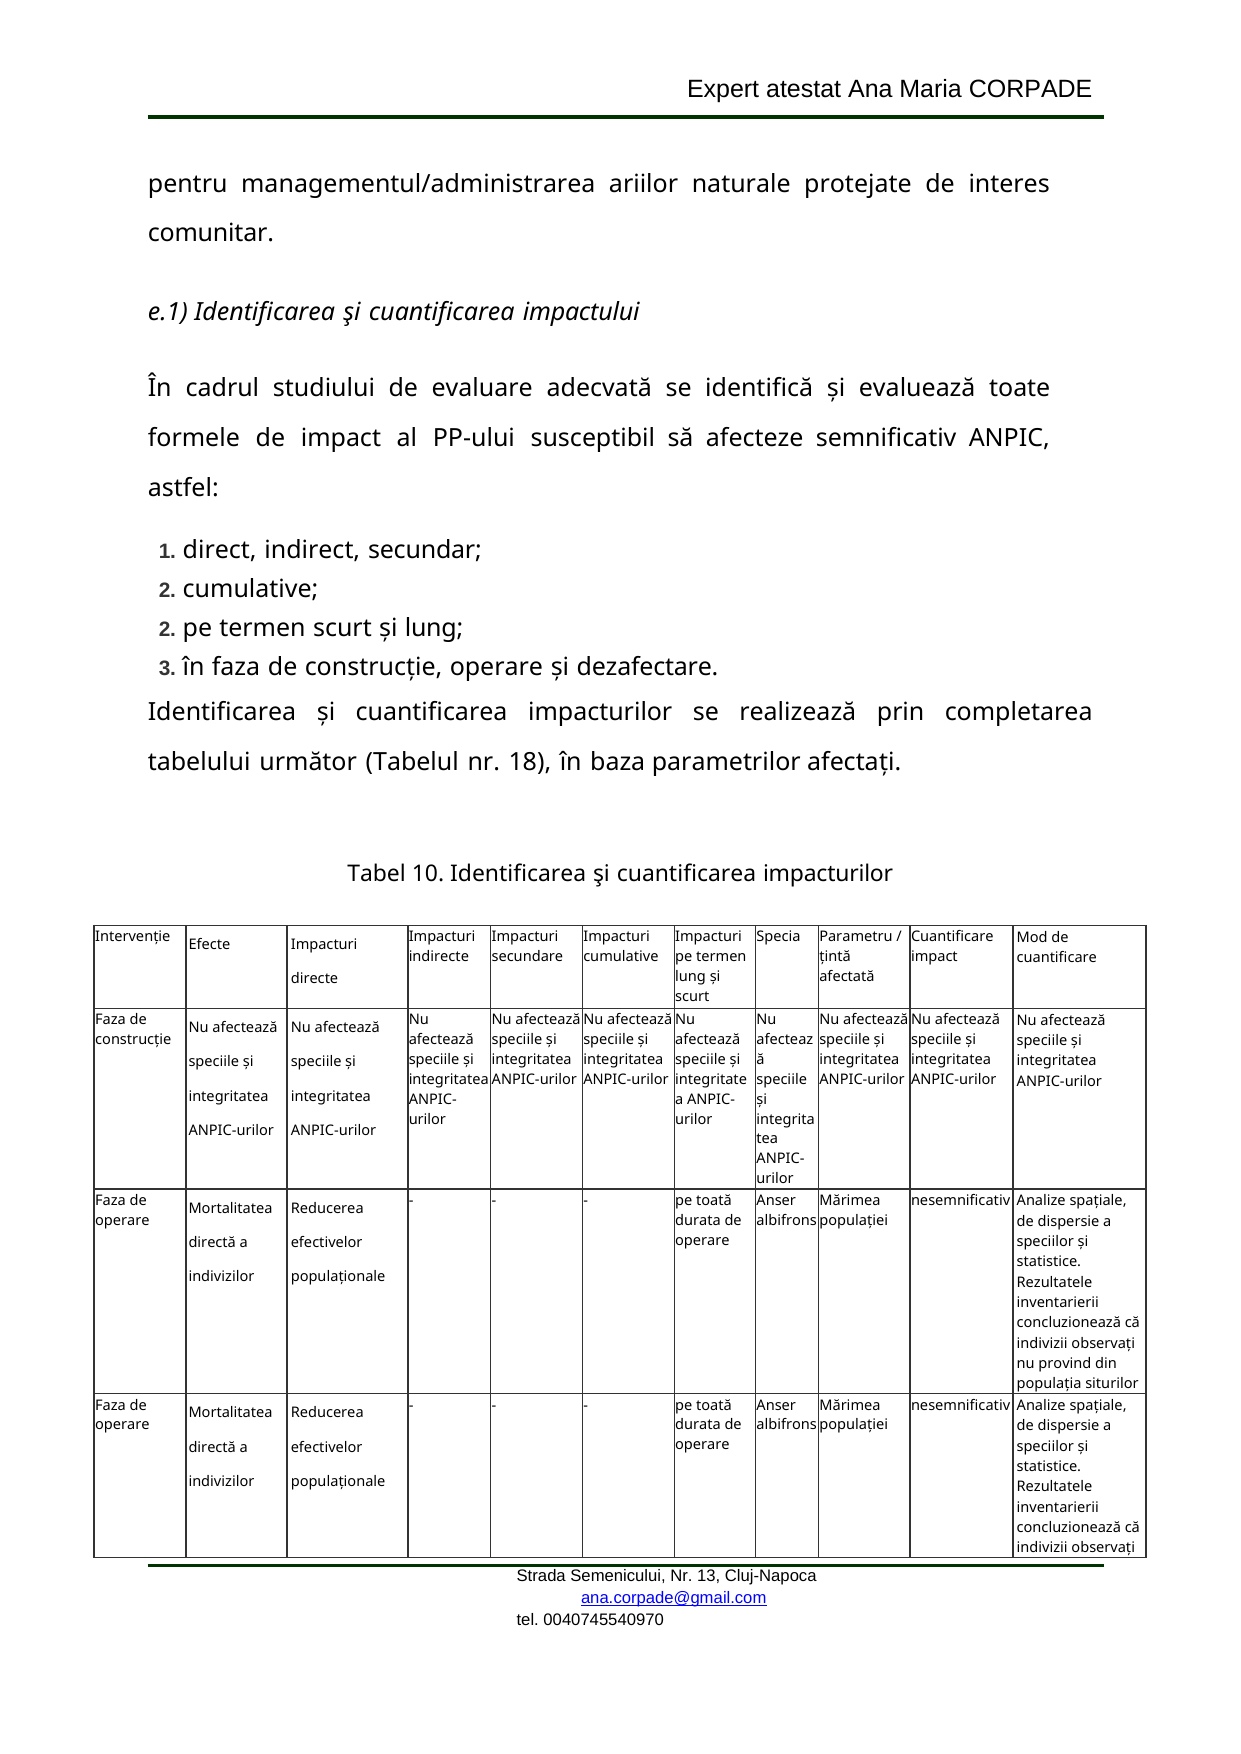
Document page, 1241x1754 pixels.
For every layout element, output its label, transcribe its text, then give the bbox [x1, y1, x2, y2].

table_cell nesemnificativ [911, 1394, 1012, 1557]
table_cell - [583, 1190, 674, 1393]
list în faza de construcţie, operare şi dezafectare. [158, 649, 1092, 683]
table_cell - [583, 1394, 674, 1557]
table_cell Nu afectează speciile și integritatea ANPIC-urilor [911, 1009, 1012, 1188]
table_cell nesemnificativ [911, 1190, 1012, 1393]
table_header Impacturi indirecte [409, 926, 490, 1007]
table_header Mod de cuantificare [1014, 926, 1145, 1007]
table_header Impacturi secundare [491, 926, 582, 1007]
list cumulative; [158, 571, 1092, 604]
table_cell Mărimea populației [819, 1190, 909, 1393]
table_cell - [409, 1190, 490, 1393]
table_cell Nu afectează speciile și integritatea ANPIC-urilor [583, 1009, 674, 1188]
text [148, 165, 1051, 249]
table_header Cuantificare impact [911, 926, 1012, 1007]
table_cell Nu afectează speciile și integritatea ANPIC-urilor [491, 1009, 582, 1188]
table_header Impacturi directe [288, 926, 407, 1007]
table_cell Nu afectează speciile și integritatea ANPIC-urilor [819, 1009, 909, 1188]
table_header Efecte [187, 926, 286, 1007]
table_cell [288, 1394, 407, 1557]
table_cell Nu afectează speciile și integritatea ANPIC-urilor [187, 1009, 286, 1188]
table_header Specia [756, 926, 818, 1007]
table_cell Faza de operare [95, 1190, 185, 1393]
table_cell Faza de operare [95, 1394, 185, 1557]
table_cell Reducerea efectivelor populaționale [288, 1190, 407, 1393]
table_cell Nu afectează speciile și integritatea ANPIC-urilor [756, 1009, 818, 1188]
subtitle e.1) Identificarea şi cuantificarea impactului [148, 294, 1092, 328]
table_cell Nu afectează speciile și integritatea ANPIC-urilor [288, 1009, 407, 1188]
table_cell Faza de construcție [95, 1009, 185, 1188]
text Identificarea şi cuantificarea impacturilor se realizează prin completarea tabelului următor (Tabelul nr. 18), în baza parametrilor afectaţi. [148, 694, 1092, 778]
table_cell - [491, 1190, 582, 1393]
table_header Impacturi pe termen lung și scurt [675, 926, 755, 1007]
text În cadrul studiului de evaluare adecvată se identifică şi evaluează toate formele de impact al PP-ului susceptibil să afecteze semnificativ ANPIC, astfel: [148, 370, 1051, 503]
table_cell Nu afectează speciile și integritatea ANPIC-urilor [675, 1009, 755, 1188]
table_cell Mortalitatea directă a indivizilor [187, 1190, 286, 1393]
table_header Intervenție [95, 926, 185, 1007]
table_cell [1014, 1394, 1145, 1557]
table_cell pe toată durata de operare [675, 1190, 755, 1393]
list direct, indirect, secundar; [158, 531, 1092, 566]
list pe termen scurt şi lung; [158, 609, 1092, 644]
table_cell Nu afectează speciile și integritatea ANPIC-urilor [409, 1009, 490, 1188]
table_cell - [409, 1394, 490, 1557]
table_cell Anser albifrons [756, 1190, 818, 1393]
text Tabel 10. Identificarea şi cuantificarea impacturilor [148, 857, 1092, 888]
table_header Impacturi cumulative [583, 926, 674, 1007]
table_cell Anser albifrons [756, 1394, 818, 1557]
table_header Parametru / țintă afectată [819, 926, 909, 1007]
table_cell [675, 1394, 755, 1557]
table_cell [187, 1394, 286, 1557]
table_cell Mărimea populației [819, 1394, 909, 1557]
table_cell Nu afectează speciile și integritatea ANPIC-urilor [1014, 1009, 1145, 1188]
table_cell - [491, 1394, 582, 1557]
